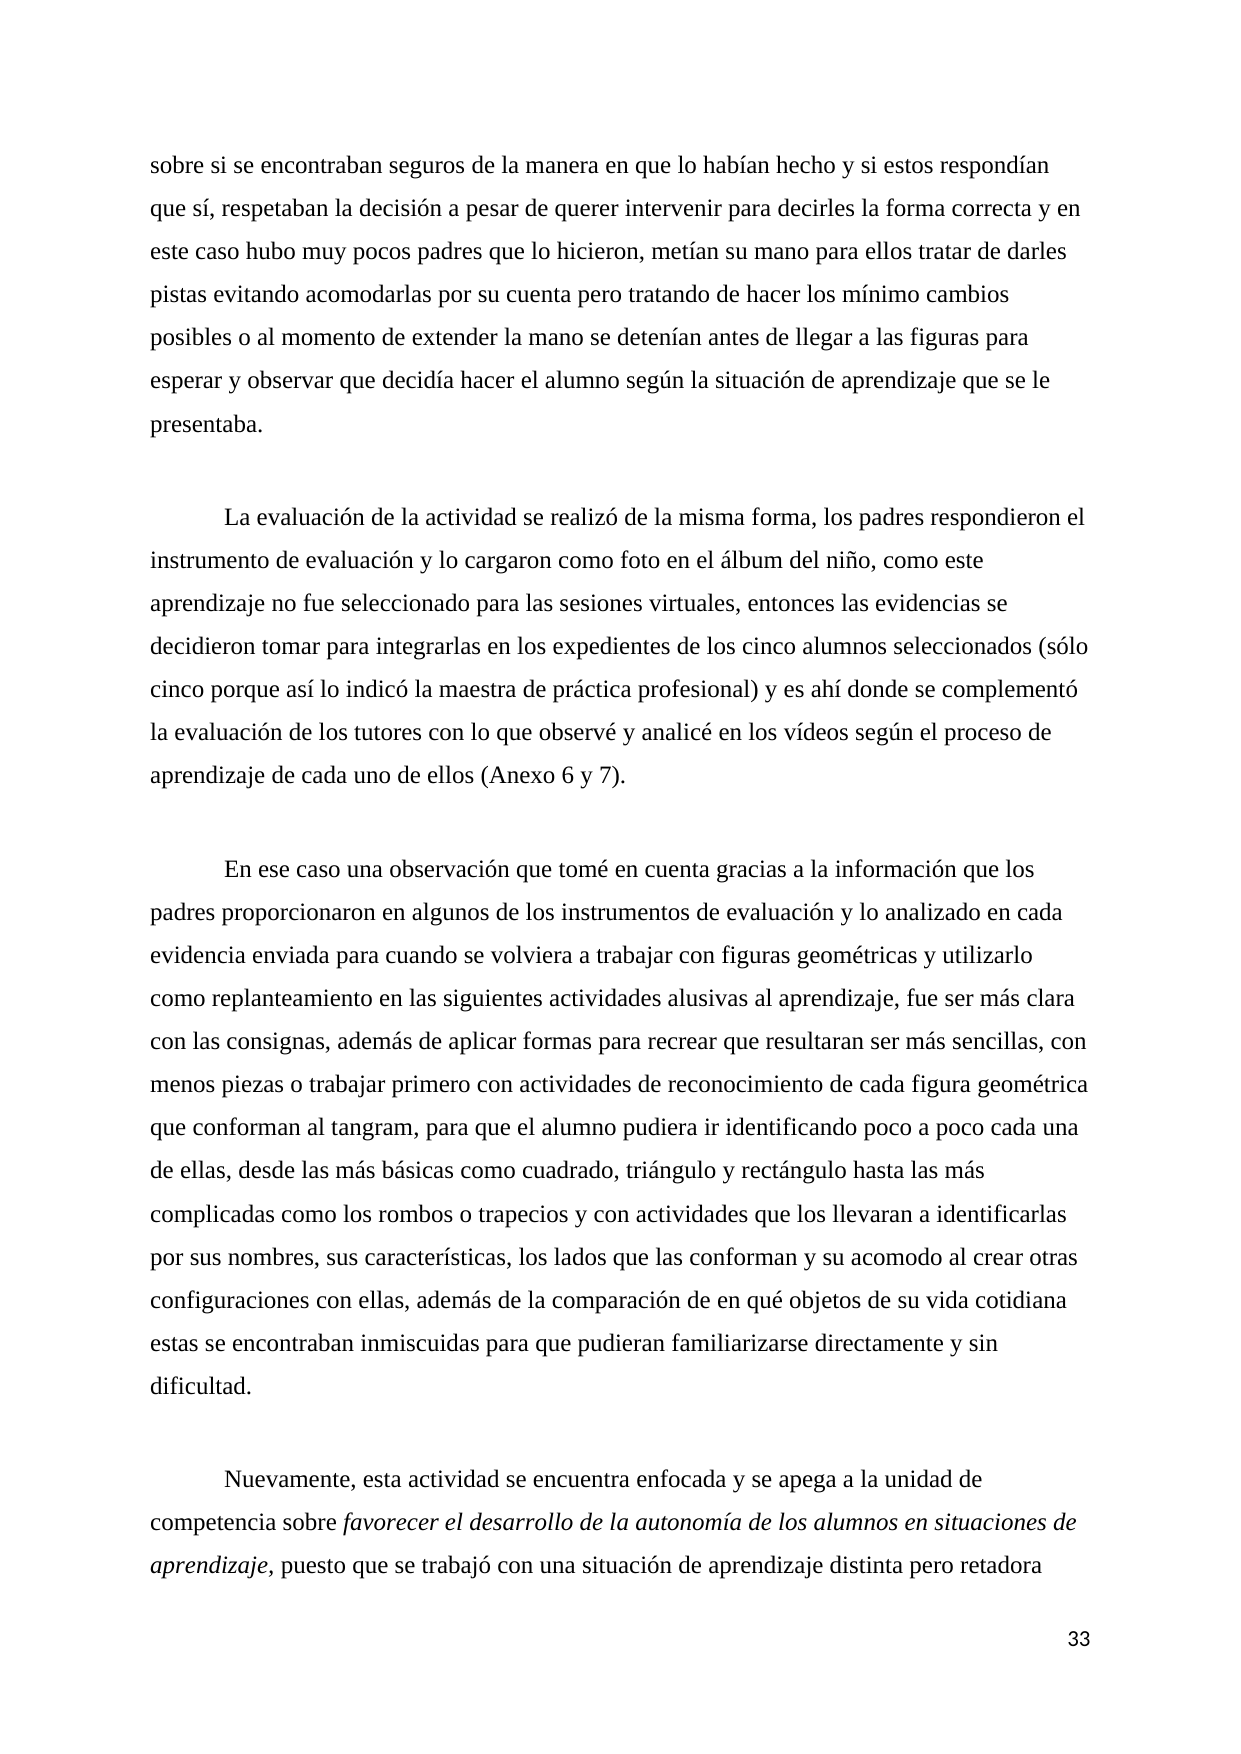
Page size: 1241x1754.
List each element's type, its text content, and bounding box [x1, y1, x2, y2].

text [150, 1464, 1090, 1579]
text En ese caso una observación que tomé en cuenta gracias a la información que los padres proporcionaron en algunos de los instrumentos de evaluación y lo analizado en cada evidencia enviada para cuando se volviera a trabajar con figuras geométricas y utilizarlo como replanteamiento en las siguientes actividades alusivas al aprendizaje, fue ser más clara con las consignas, además de aplicar formas para recrear que resultaran ser más sencillas, con menos piezas o trabajar primero con actividades de reconocimiento de cada figura geométrica que conforman al tangram, para que el alumno pudiera ir identificando poco a poco cada una de ellas, desde las más básicas como cuadrado, triángulo y rectángulo hasta las más complicadas como los rombos o trapecios y con actividades que los llevaran a identificarlas por sus nombres, sus características, los lados que las conforman y su acomodo al crear otras configuraciones con ellas, además de la comparación de en qué objetos de su vida cotidiana estas se encontraban inmiscuidas para que pudieran familiarizarse directamente y sin dificultad. [150, 854, 1090, 1400]
text La evaluación de la actividad se realizó de la misma forma, los padres respondieron el instrumento de evaluación y lo cargaron como foto en el álbum del niño, como este aprendizaje no fue seleccionado para las sesiones virtuales, entonces las evidencias se decidieron tomar para integrarlas en los expedientes de los cinco alumnos seleccionados (sólo cinco porque así lo indicó la maestra de práctica profesional) y es ahí donde se complementó la evaluación de los tutores con lo que observé y analicé en los vídeos según el proceso de aprendizaje de cada uno de ellos (Anexo 6 y 7). [150, 502, 1090, 789]
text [150, 150, 1090, 437]
